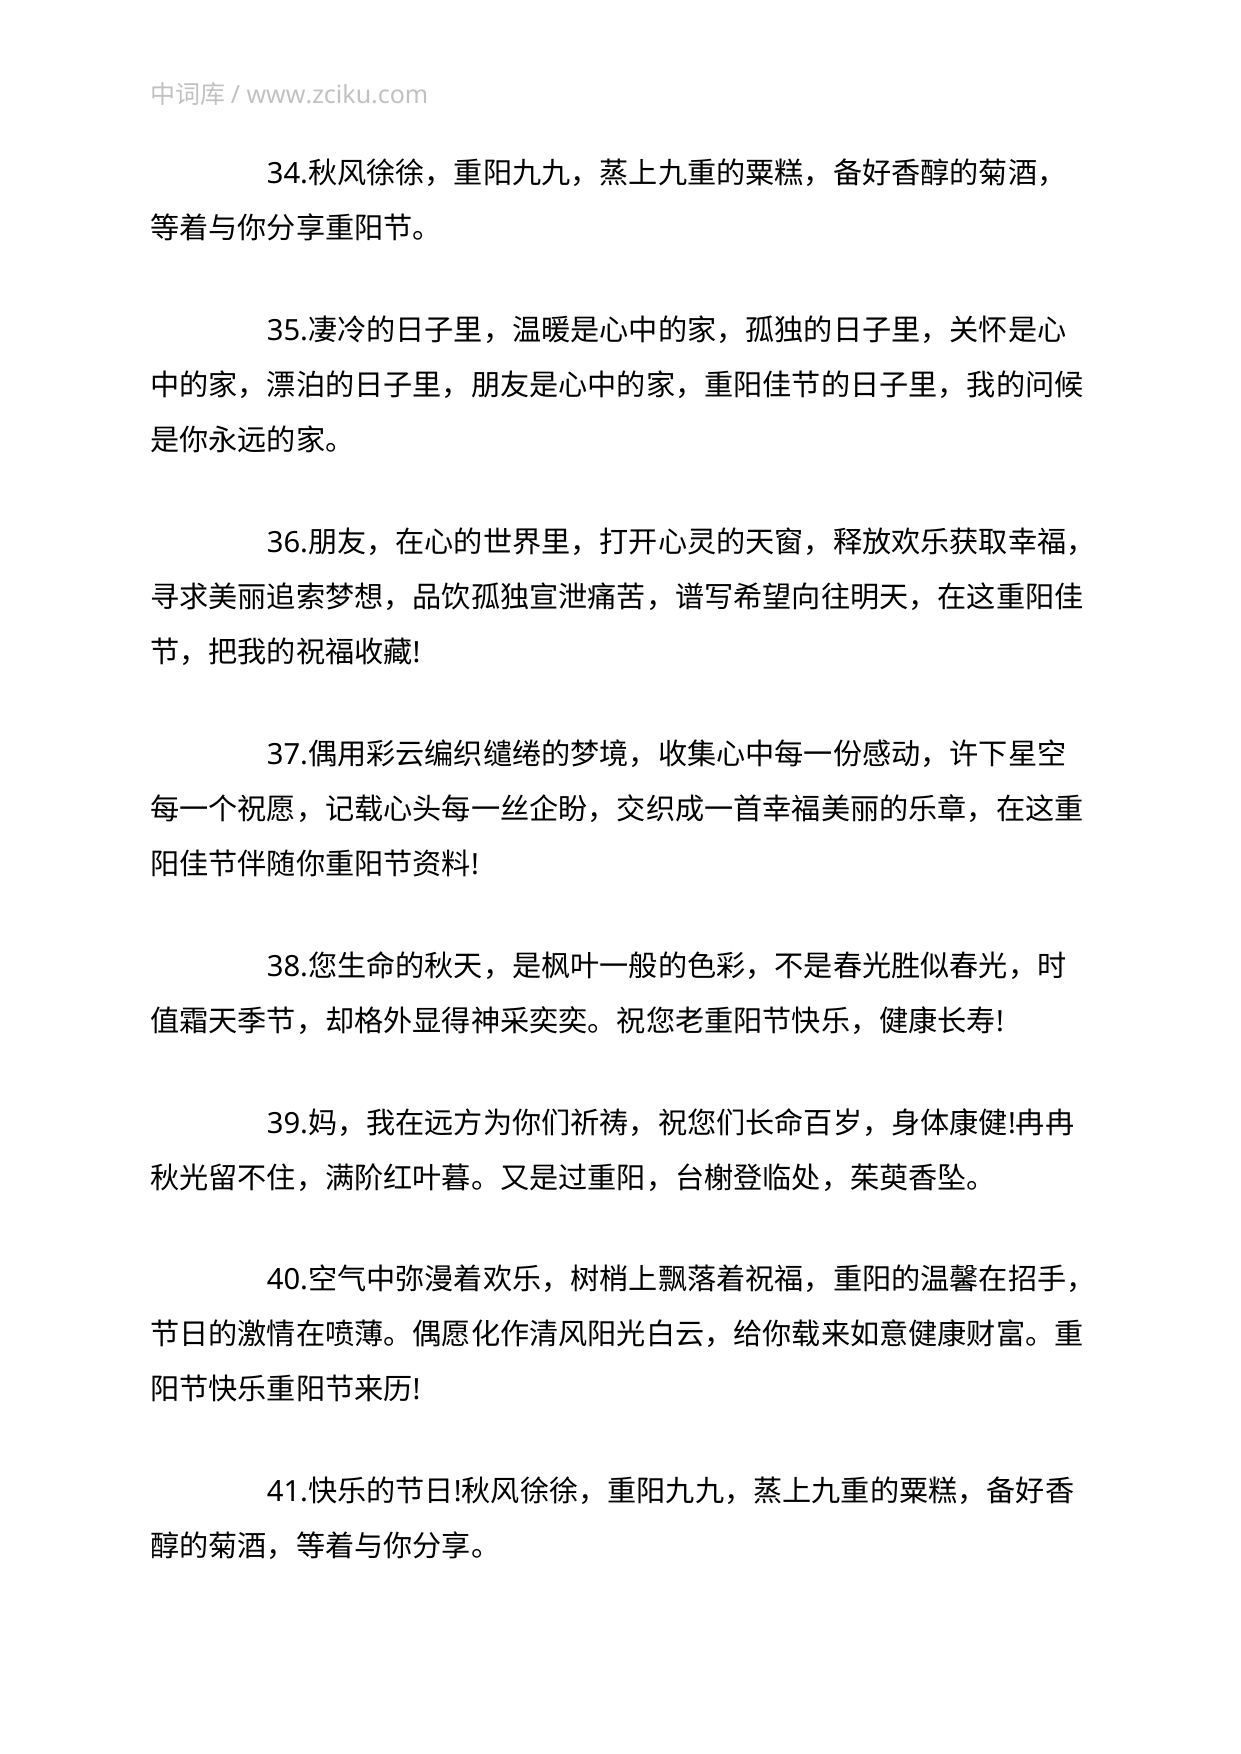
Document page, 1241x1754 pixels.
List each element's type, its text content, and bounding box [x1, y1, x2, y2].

text 35.凄冷的日子里，温暖是心中的家，孤独的日子里，关怀是心中的家，漂泊的日子里，朋友是心中的家，重阳佳节的日子里，我的问候是你永远的家。 [150, 307, 1090, 459]
text 34.秋风徐徐，重阳九九，蒸上九重的粟糕，备好香醇的菊酒，等着与你分享重阳节。 [150, 150, 1090, 247]
text 41.快乐的节日!秋风徐徐，重阳九九，蒸上九重的粟糕，备好香醇的菊酒，等着与你分享。 [150, 1468, 1090, 1565]
text 39.妈，我在远方为你们祈祷，祝您们长命百岁，身体康健!冉冉秋光留不住，满阶红叶暮。又是过重阳，台榭登临处，茱萸香坠。 [150, 1099, 1090, 1196]
text 38.您生命的秋天，是枫叶一般的色彩，不是春光胜似春光，时值霜天季节，却格外显得神采奕奕。祝您老重阳节快乐，健康长寿! [150, 942, 1090, 1039]
text 40.空气中弥漫着欢乐，树梢上飘落着祝福，重阳的温馨在招手，节日的激情在喷薄。偶愿化作清风阳光白云，给你载来如意健康财富。重阳节快乐重阳节来历! [150, 1256, 1090, 1408]
text 37.偶用彩云编织缱绻的梦境，收集心中每一份感动，许下星空每一个祝愿，记载心头每一丝企盼，交织成一首幸福美丽的乐章，在这重阳佳节伴随你重阳节资料! [150, 730, 1090, 883]
text 36.朋友，在心的世界里，打开心灵的天窗，释放欢乐获取幸福，寻求美丽追索梦想，品饮孤独宣泄痛苦，谱写希望向往明天，在这重阳佳节，把我的祝福收藏! [150, 518, 1090, 671]
